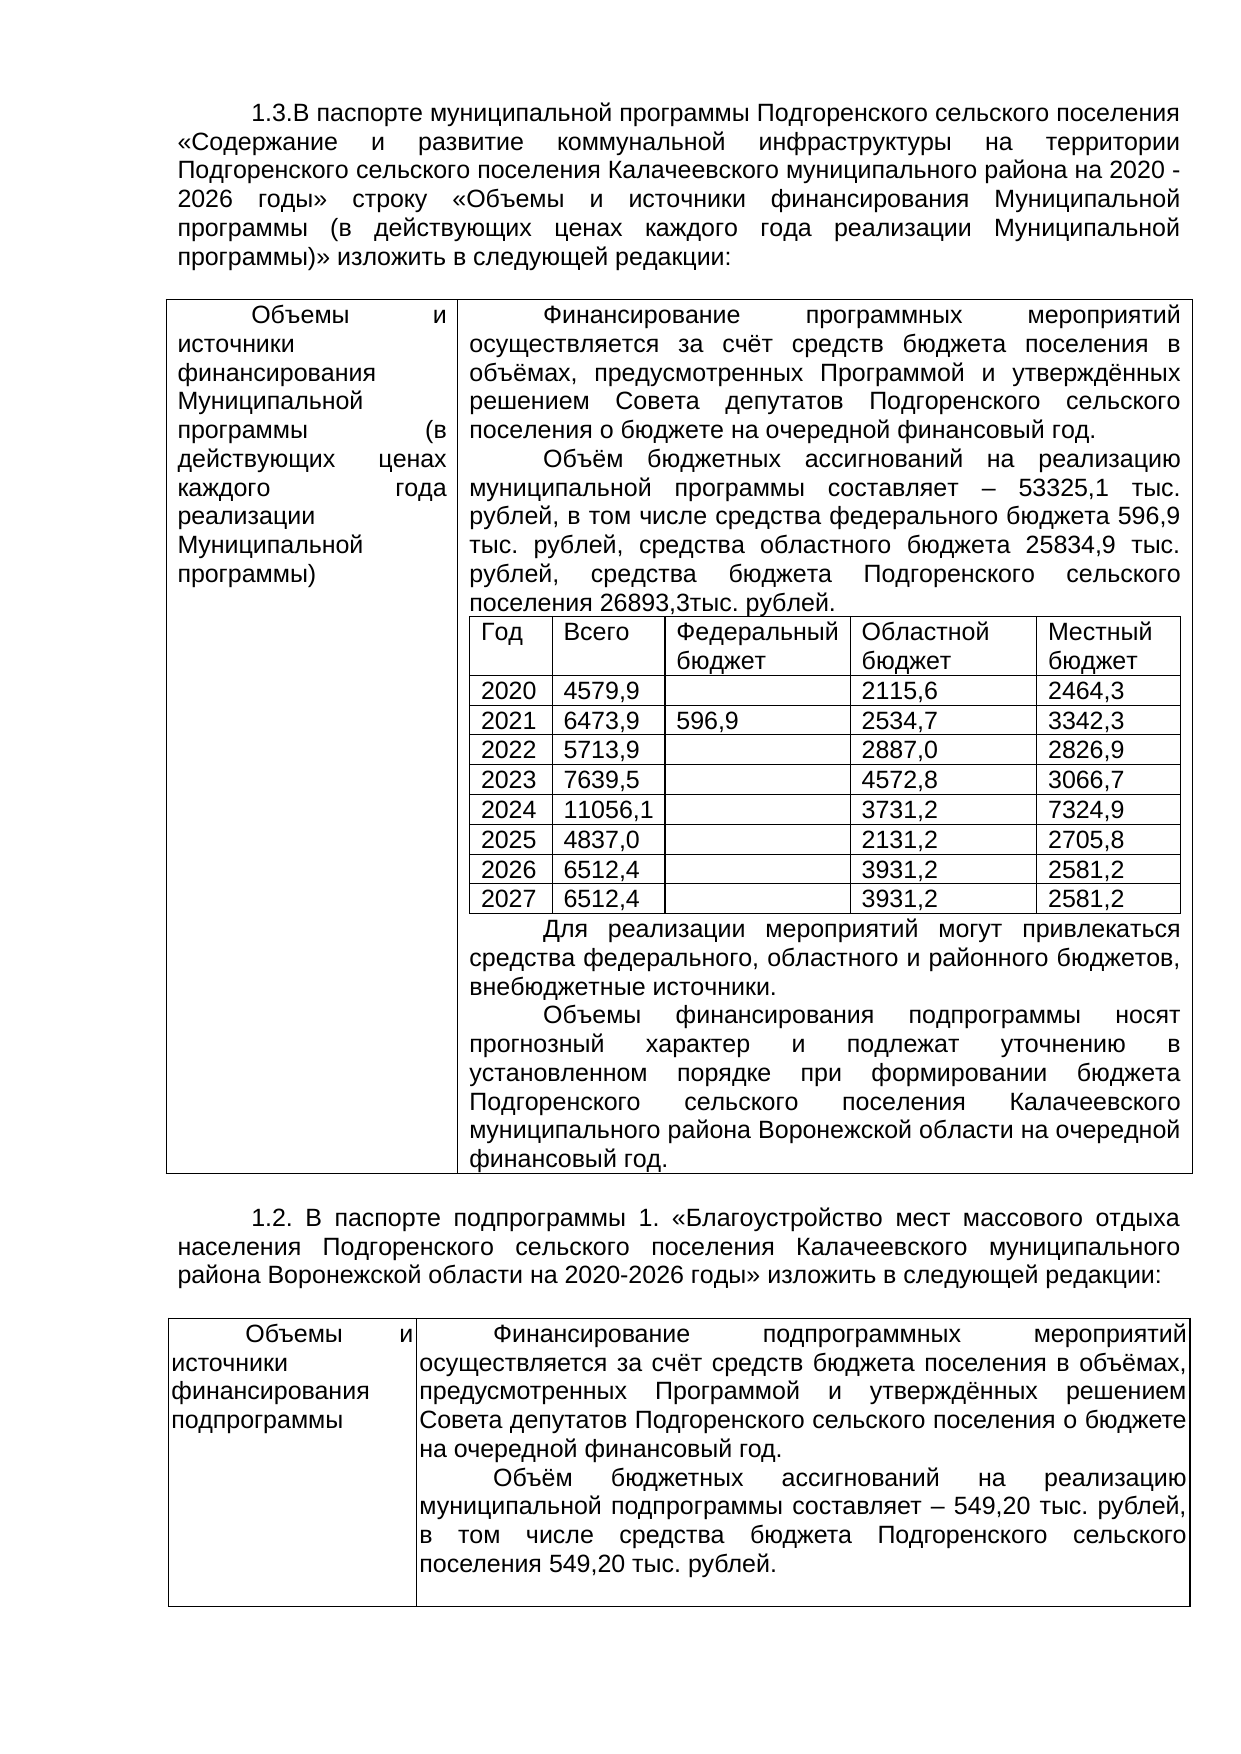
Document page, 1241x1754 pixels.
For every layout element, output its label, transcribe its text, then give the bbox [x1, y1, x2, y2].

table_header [417, 1319, 1189, 1606]
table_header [169, 1319, 416, 1606]
text 1.3.В паспорте муниципальной программы Подгоренского сельского поселения «Содержание и развитие коммунальной инфраструктуры на территории Подгоренского сельского поселения Калачеевского муниципального района на 2020 - 2026 годы» строку «Объемы и источники финансирования Муниципальной программы (в действующих ценах каждого года реализации Муниципальной программы)» изложить в следующей редакции: [177, 98, 1181, 270]
table_header Финансирование программных мероприятий осуществляется за счёт средств бюджета поселения в объёмах, предусмотренных Программой и утверждённых решением Совета депутатов Подгоренского сельского поселения о бюджете на очередной финансовый год. Объём бюджетных ассигнований на реализацию муниципальной программы составляет – 53325,1 тыс. рублей, в том числе средства федерального бюджета 596,9 тыс. рублей, средства областного бюджета 25834,9 тыс. рублей, средства бюджета Подгоренского сельского поселения 26893,3тыс. рублей. Для реализации мероприятий могут привлекаться средства федерального, областного и районного бюджетов, внебюджетные источники. Объемы финансирования подпрограммы носят прогнозный характер и подлежат уточнению в установленном порядке при формировании бюджета Подгоренского сельского поселения Калачеевского муниципального района Воронежской области на очередной финансовый год. [458, 300, 1192, 1173]
table_header Объемы и источники финансирования Муниципальной программы (в действующих ценах каждого года реализации Муниципальной программы) [167, 300, 457, 1173]
text 1.2. В паспорте подпрограммы 1. «Благоустройство мест массового отдыха населения Подгоренского сельского поселения Калачеевского муниципального района Воронежской области на 2020-2026 годы» изложить в следующей редакции: [177, 1203, 1181, 1289]
